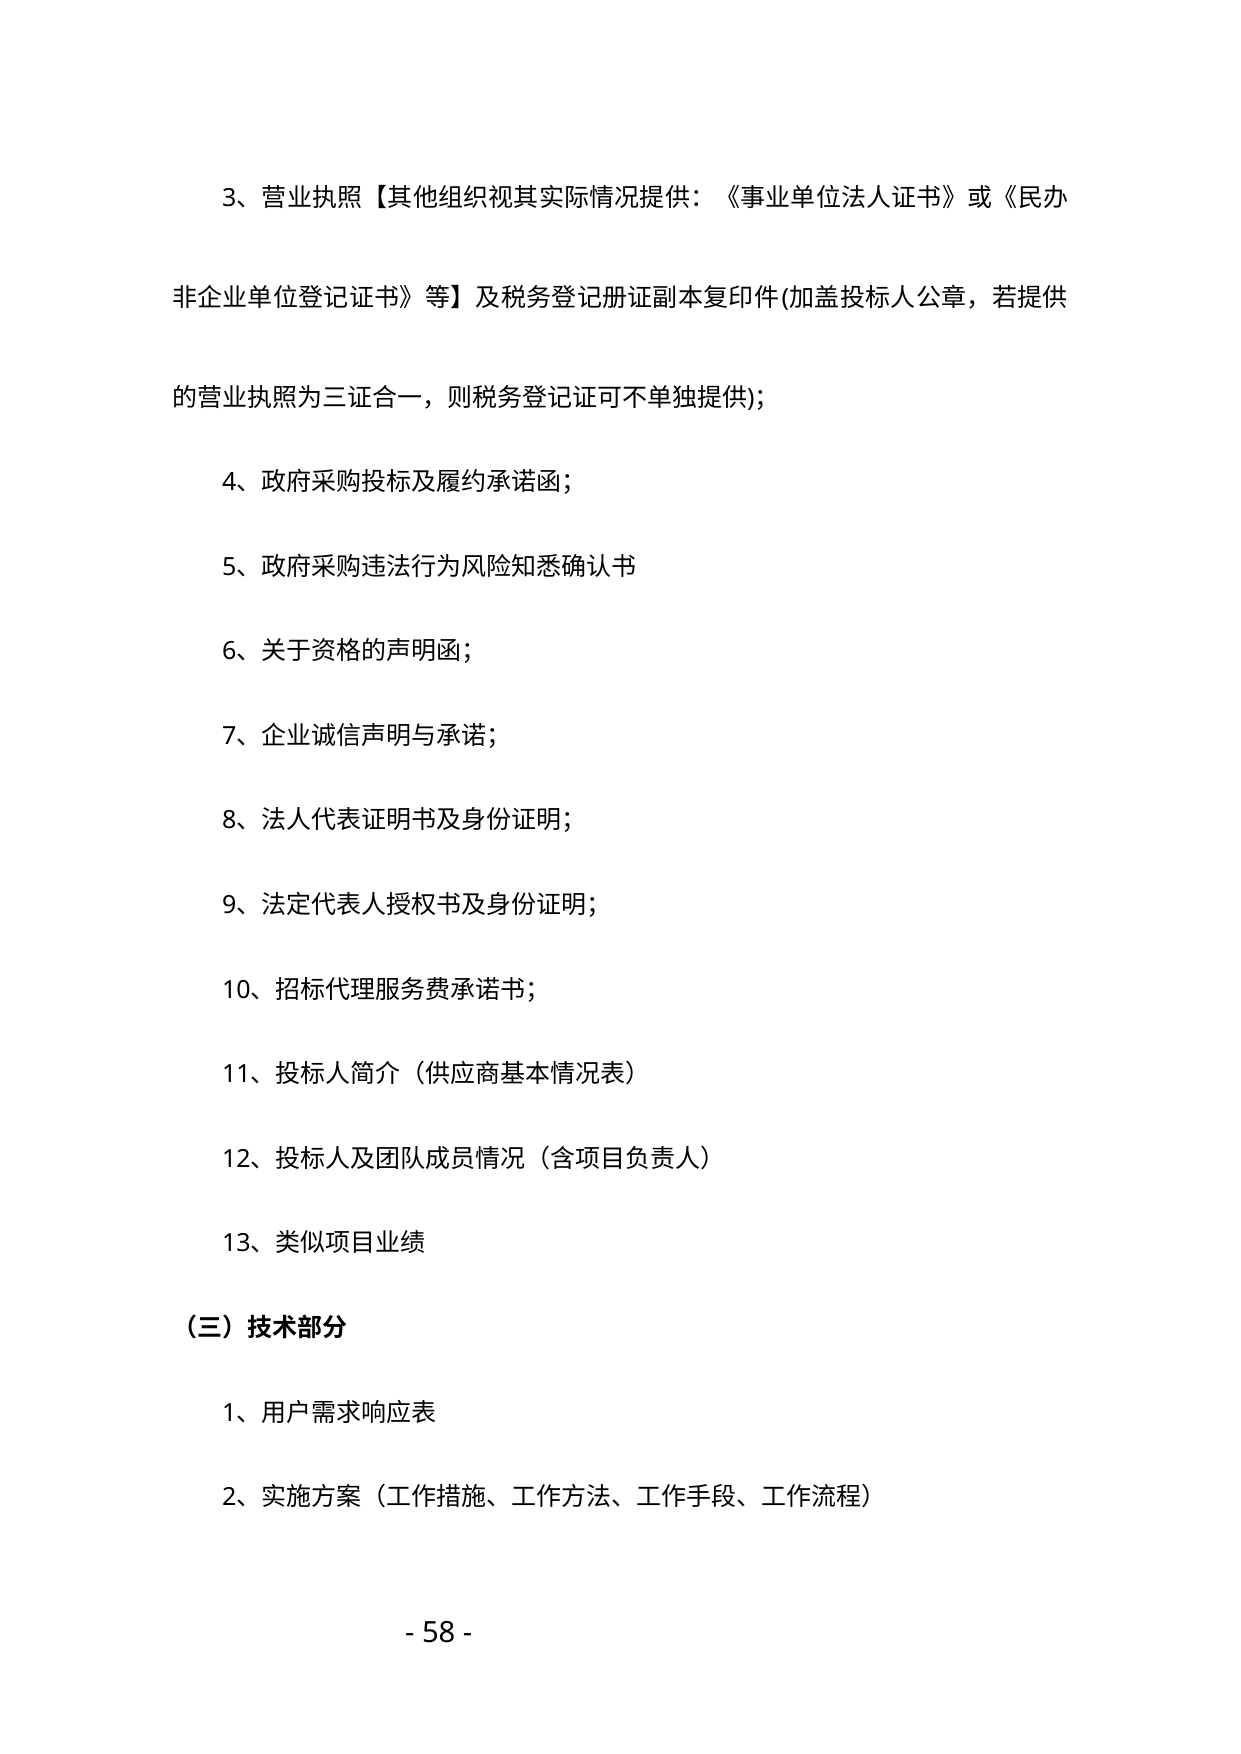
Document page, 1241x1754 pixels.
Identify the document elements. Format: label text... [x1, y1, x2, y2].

text 10、招标代理服务费承诺书； [172, 954, 1068, 1020]
text 5、政府采购违法行为风险知悉确认书 [172, 531, 1068, 597]
text 9、法定代表人授权书及身份证明； [172, 869, 1068, 936]
text 2、实施方案（工作措施、工作方法、工作手段、工作流程） [172, 1461, 1112, 1528]
text 7、企业诚信声明与承诺； [172, 700, 1068, 767]
text 8、法人代表证明书及身份证明； [172, 785, 1068, 851]
text 3、营业执照【其他组织视其实际情况提供：《事业单位法人证书》或《民办非企业单位登记证书》等】及税务登记册证副本复印件(加盖投标人公章，若提供的营业执照为三证合一，则税务登记证可不单独提供)； [172, 162, 1068, 428]
text 4、政府采购投标及履约承诺函； [172, 446, 1068, 513]
text 6、关于资格的声明函； [172, 616, 1068, 682]
text 11、投标人简介（供应商基本情况表） [172, 1038, 1068, 1105]
text 13、类似项目业绩 [172, 1208, 1068, 1274]
text （三）技术部分 [172, 1292, 1068, 1359]
text 12、投标人及团队成员情况（含项目负责人） [172, 1123, 1068, 1189]
text 1、用户需求响应表 [172, 1377, 1112, 1443]
